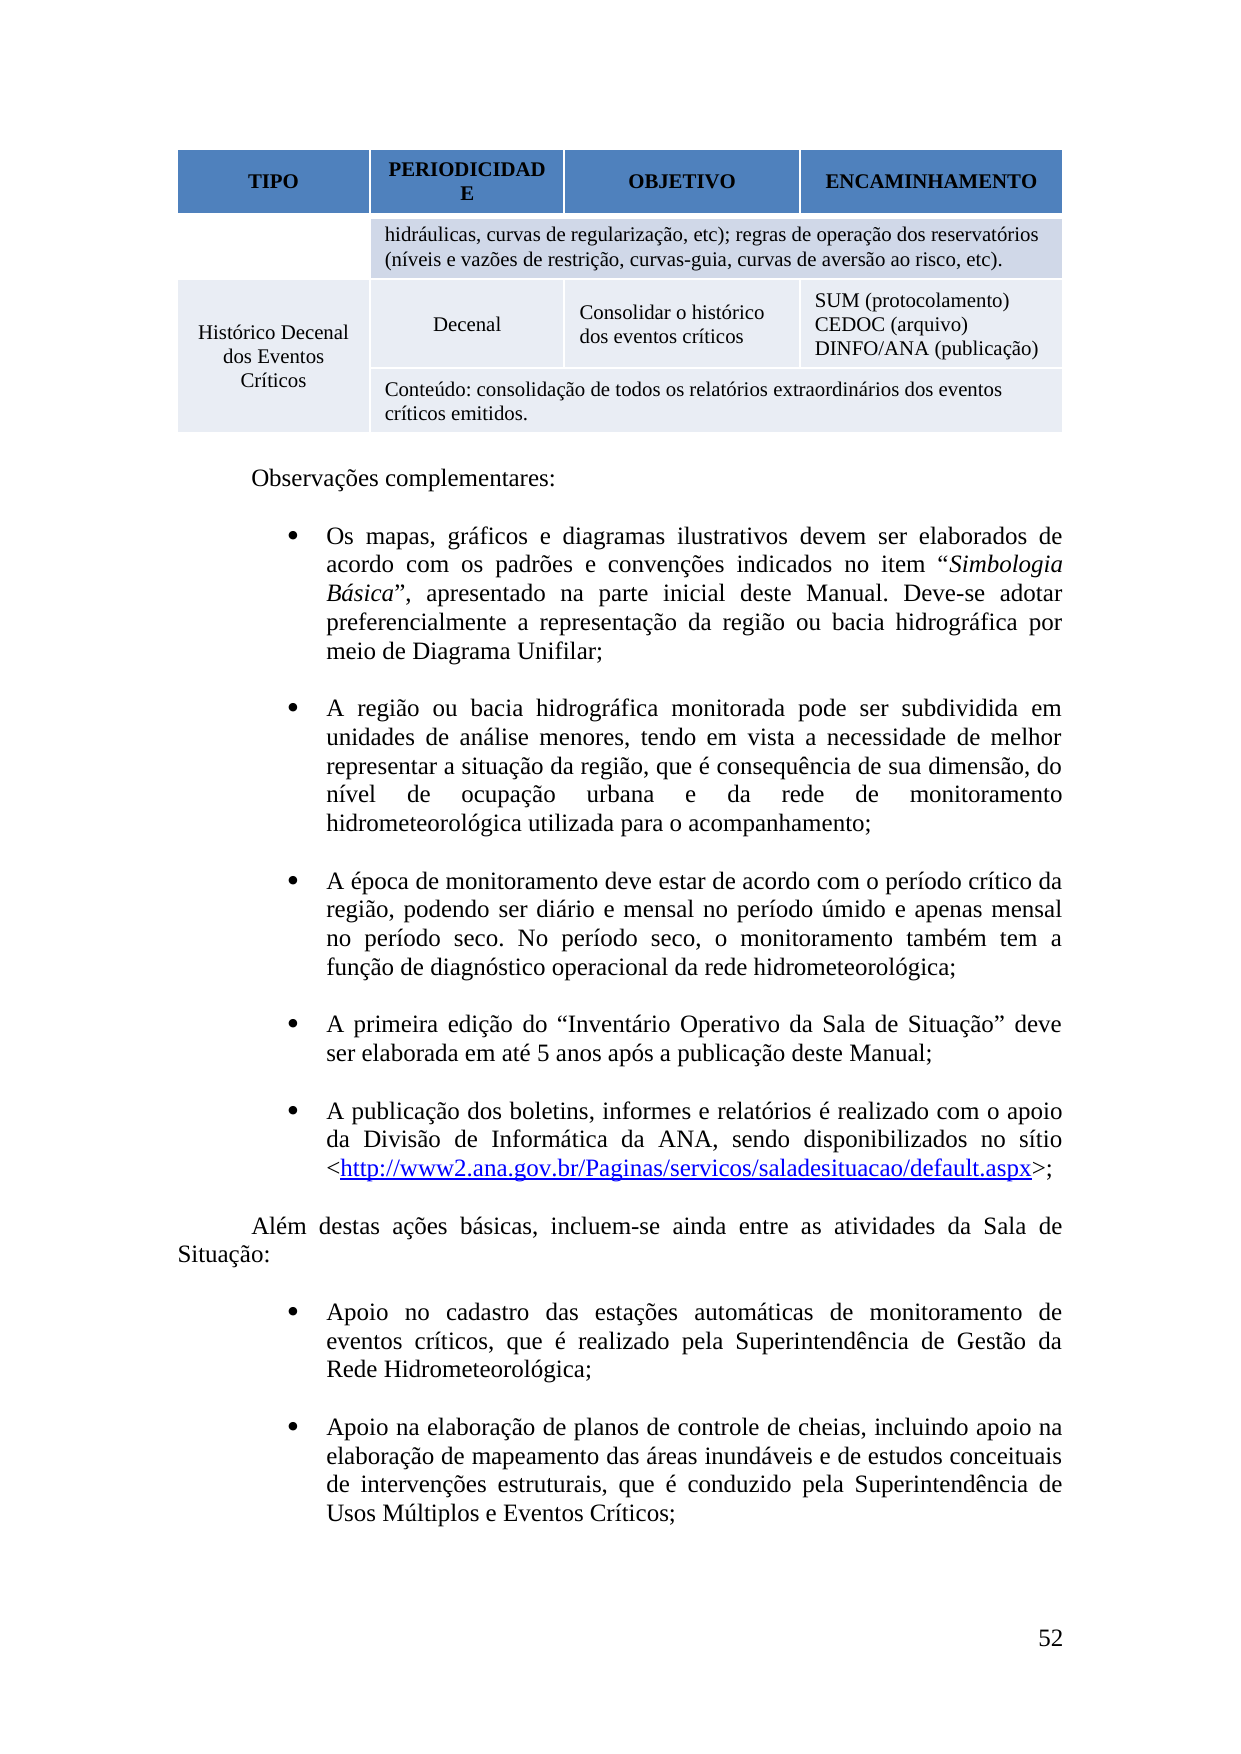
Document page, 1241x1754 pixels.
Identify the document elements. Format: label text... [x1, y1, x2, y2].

table_cell SUM (protocolamento) CEDOC (arquivo) DINFO/ANA (publicação) [801, 280, 1062, 367]
table_header PERIODICIDADE [371, 150, 563, 213]
list A publicação dos boletins, informes e relatórios é realizado com o apoio da Divisão de Informática da ANA, sendo disponibilizados no sítio <http://www2.ana.gov.br/Paginas/servicos/saladesituacao/default.aspx>; [288, 1096, 1063, 1182]
table_header OBJETIVO [565, 150, 799, 213]
list A época de monitoramento deve estar de acordo com o período crítico da região, podendo ser diário e mensal no período úmido e apenas mensal no período seco. No período seco, o monitoramento também tem a função de diagnóstico operacional da rede hidrometeorológica; [288, 866, 1063, 981]
table_cell Histórico Decenal dos Eventos Críticos [178, 280, 369, 432]
table_cell Consolidar o histórico dos eventos críticos [565, 280, 799, 367]
list Apoio na elaboração de planos de controle de cheias, incluindo apoio na elaboração de mapeamento das áreas inundáveis e de estudos conceituais de intervenções estruturais, que é conduzido pela Superintendência de Usos Múltiplos e Eventos Críticos; [288, 1412, 1063, 1527]
table_header TIPO [178, 150, 369, 213]
text Observações complementares: [177, 463, 1063, 492]
table_cell Conteúdo: consolidação de todos os relatórios extraordinários dos eventos críticos emitidos. [371, 369, 1062, 432]
text Além destas ações básicas, incluem-se ainda entre as atividades da Sala de Situação: [177, 1211, 1063, 1268]
table_cell Decenal [371, 280, 563, 367]
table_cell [371, 219, 1062, 278]
list A região ou bacia hidrográfica monitorada pode ser subdividida em unidades de análise menores, tendo em vista a necessidade de melhor representar a situação da região, que é consequência de sua dimensão, do nível de ocupação urbana e da rede de monitoramento hidrometeorológica utilizada para o acompanhamento; [288, 693, 1063, 837]
list Apoio no cadastro das estações automáticas de monitoramento de eventos críticos, que é realizado pela Superintendência de Gestão da Rede Hidrometeorológica; [288, 1297, 1063, 1383]
list A primeira edição do “Inventário Operativo da Sala de Situação” deve ser elaborada em até 5 anos após a publicação deste Manual; [288, 1009, 1063, 1067]
list Os mapas, gráficos e diagramas ilustrativos devem ser elaborados de acordo com os padrões e convenções indicados no item “Simbologia Básica”, apresentado na parte inicial deste Manual. Deve-se adotar preferencialmente a representação da região ou bacia hidrográfica por meio de Diagrama Unifilar; [288, 521, 1063, 664]
table_header ENCAMINHAMENTO [801, 150, 1062, 213]
